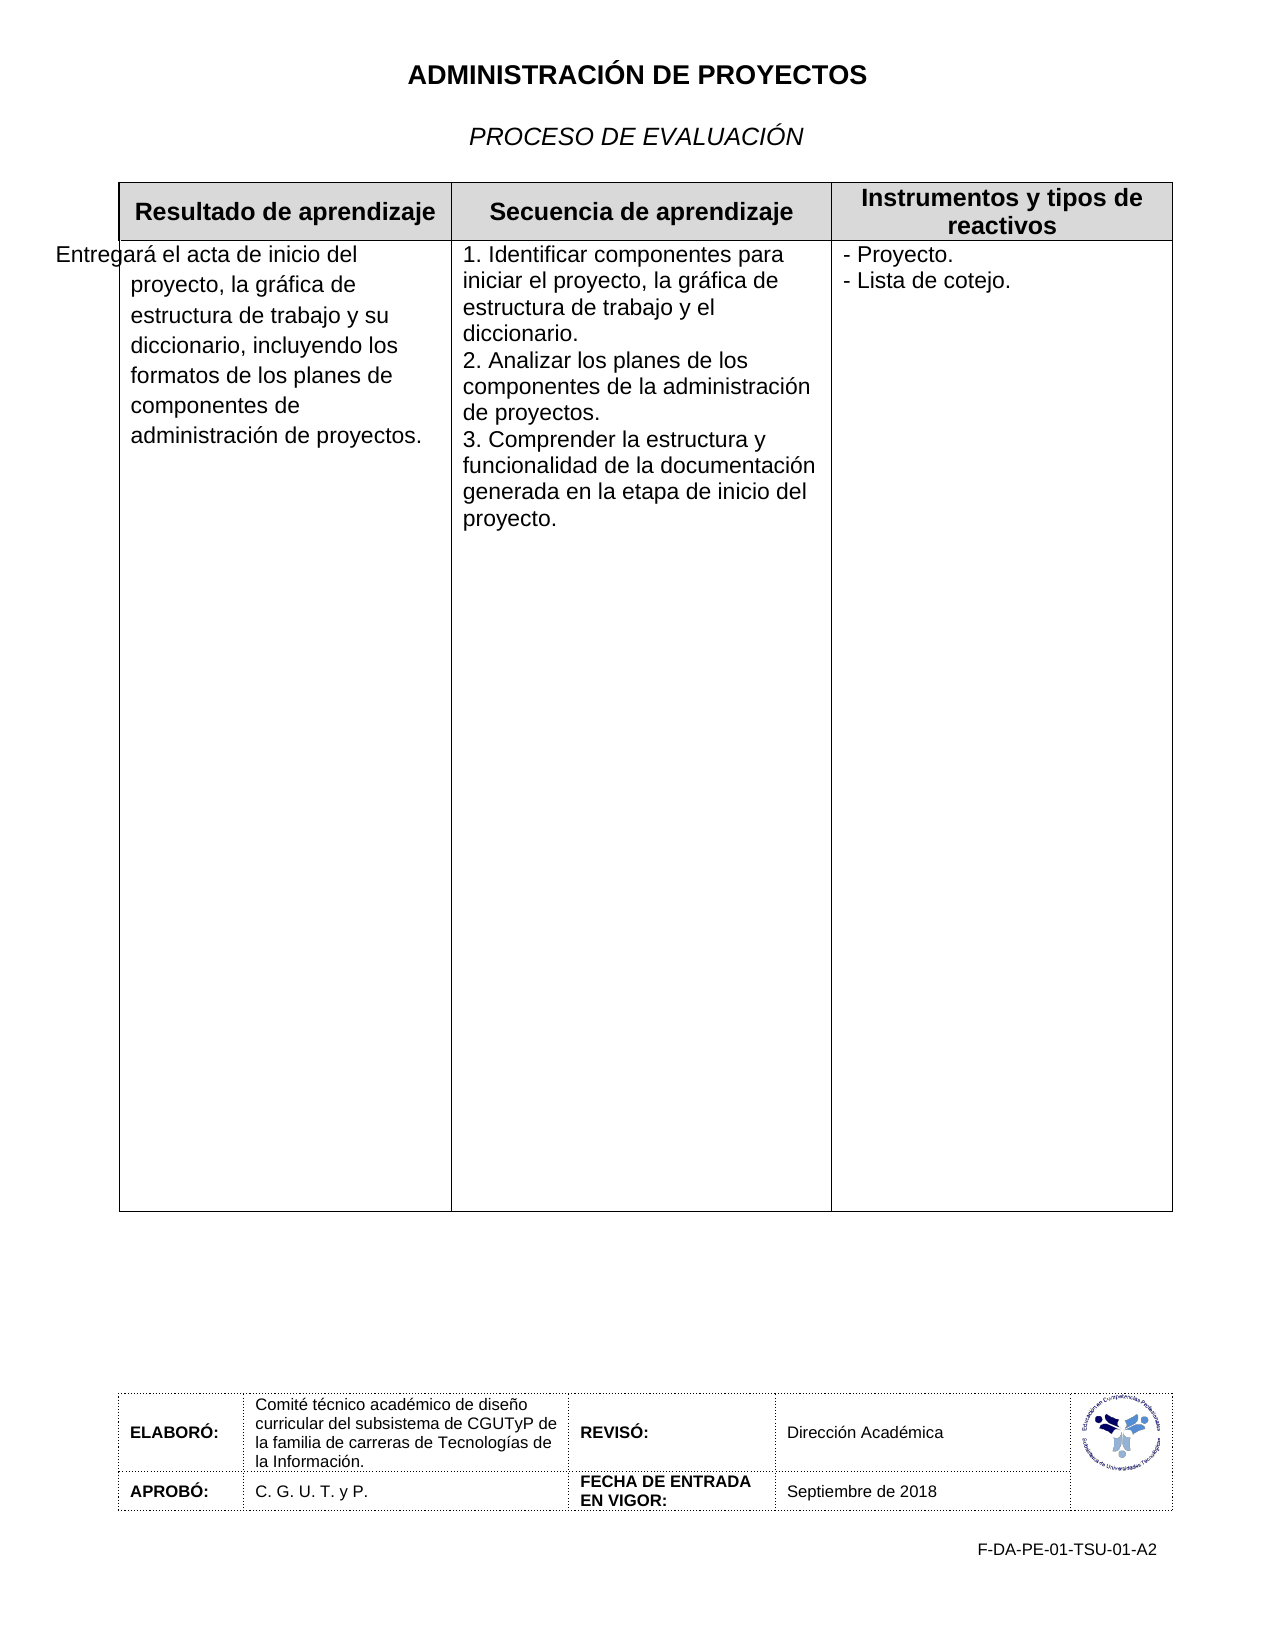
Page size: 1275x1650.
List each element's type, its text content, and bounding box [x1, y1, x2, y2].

table_header Instrumentos y tipos de reactivos [832, 183, 1172, 240]
picture [1082, 1394, 1160, 1471]
text ADMINISTRACIÓN DE PROYECTOS [118, 59, 1157, 90]
table_cell - Proyecto. - Lista de cotejo. [832, 241, 1172, 1211]
table_header Resultado de aprendizaje [120, 183, 451, 240]
text PROCESO DE EVALUACIÓN [118, 122, 1157, 150]
table_cell 1. Identificar componentes para iniciar el proyecto, la gráfica de estructura de trabajo y el diccionario. 2. Analizar los planes de los componentes de la administración de proyectos. 3. Comprender la estructura y funcionalidad de la documentación generada en la etapa de inicio del proyecto. [452, 241, 831, 1211]
table_header Secuencia de aprendizaje [452, 183, 831, 240]
table_cell Entregará el acta de inicio del proyecto, la gráfica de estructura de trabajo y su diccionario, incluyendo los formatos de los planes de componentes de administración de proyectos. [120, 241, 451, 1211]
